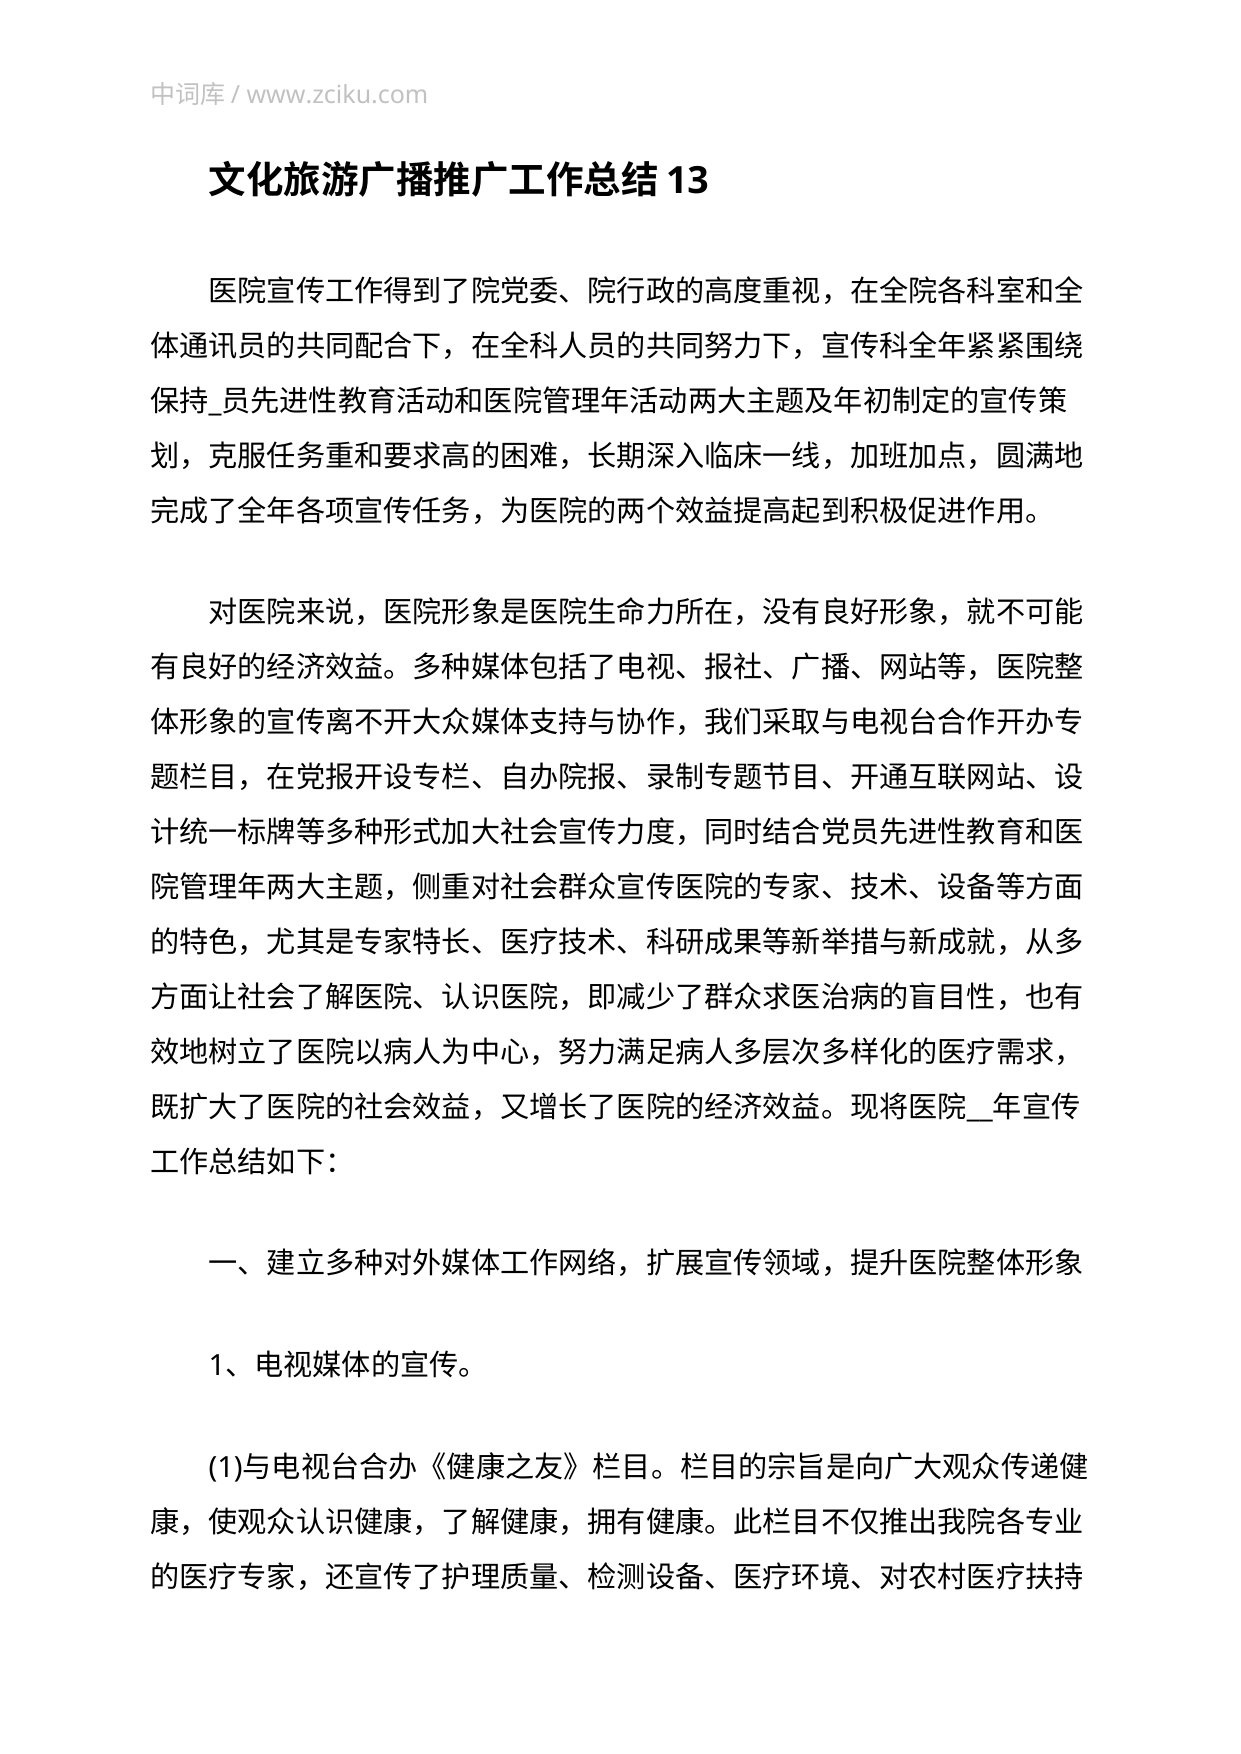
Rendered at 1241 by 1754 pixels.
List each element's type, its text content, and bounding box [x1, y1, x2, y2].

text 一、建立多种对外媒体工作网络，扩展宣传领域，提升医院整体形象 [150, 1240, 1090, 1282]
text 1、电视媒体的宣传。 [150, 1342, 1090, 1384]
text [150, 1444, 1090, 1596]
text 对医院来说，医院形象是医院生命力所在，没有良好形象，就不可能有良好的经济效益。多种媒体包括了电视、报社、广播、网站等，医院整体形象的宣传离不开大众媒体支持与协作，我们采取与电视台合作开办专题栏目，在党报开设专栏、自办院报、录制专题节目、开通互联网站、设计统一标牌等多种形式加大社会宣传力度，同时结合党员先进性教育和医院管理年两大主题，侧重对社会群众宣传医院的专家、技术、设备等方面的特色，尤其是专家特长、医疗技术、科研成果等新举措与新成就，从多方面让社会了解医院、认识医院，即减少了群众求医治病的盲目性，也有效地树立了医院以病人为中心，努力满足病人多层次多样化的医疗需求，既扩大了医院的社会效益，又增长了医院的经济效益。现将医院__年宣传工作总结如下： [150, 589, 1090, 1180]
text 医院宣传工作得到了院党委、院行政的高度重视，在全院各科室和全体通讯员的共同配合下，在全科人员的共同努力下，宣传科全年紧紧围绕保持_员先进性教育活动和医院管理年活动两大主题及年初制定的宣传策划，克服任务重和要求高的困难，长期深入临床一线，加班加点，圆满地完成了全年各项宣传任务，为医院的两个效益提高起到积极促进作用。 [150, 268, 1090, 529]
text 文化旅游广播推广工作总结13 [150, 150, 1090, 204]
